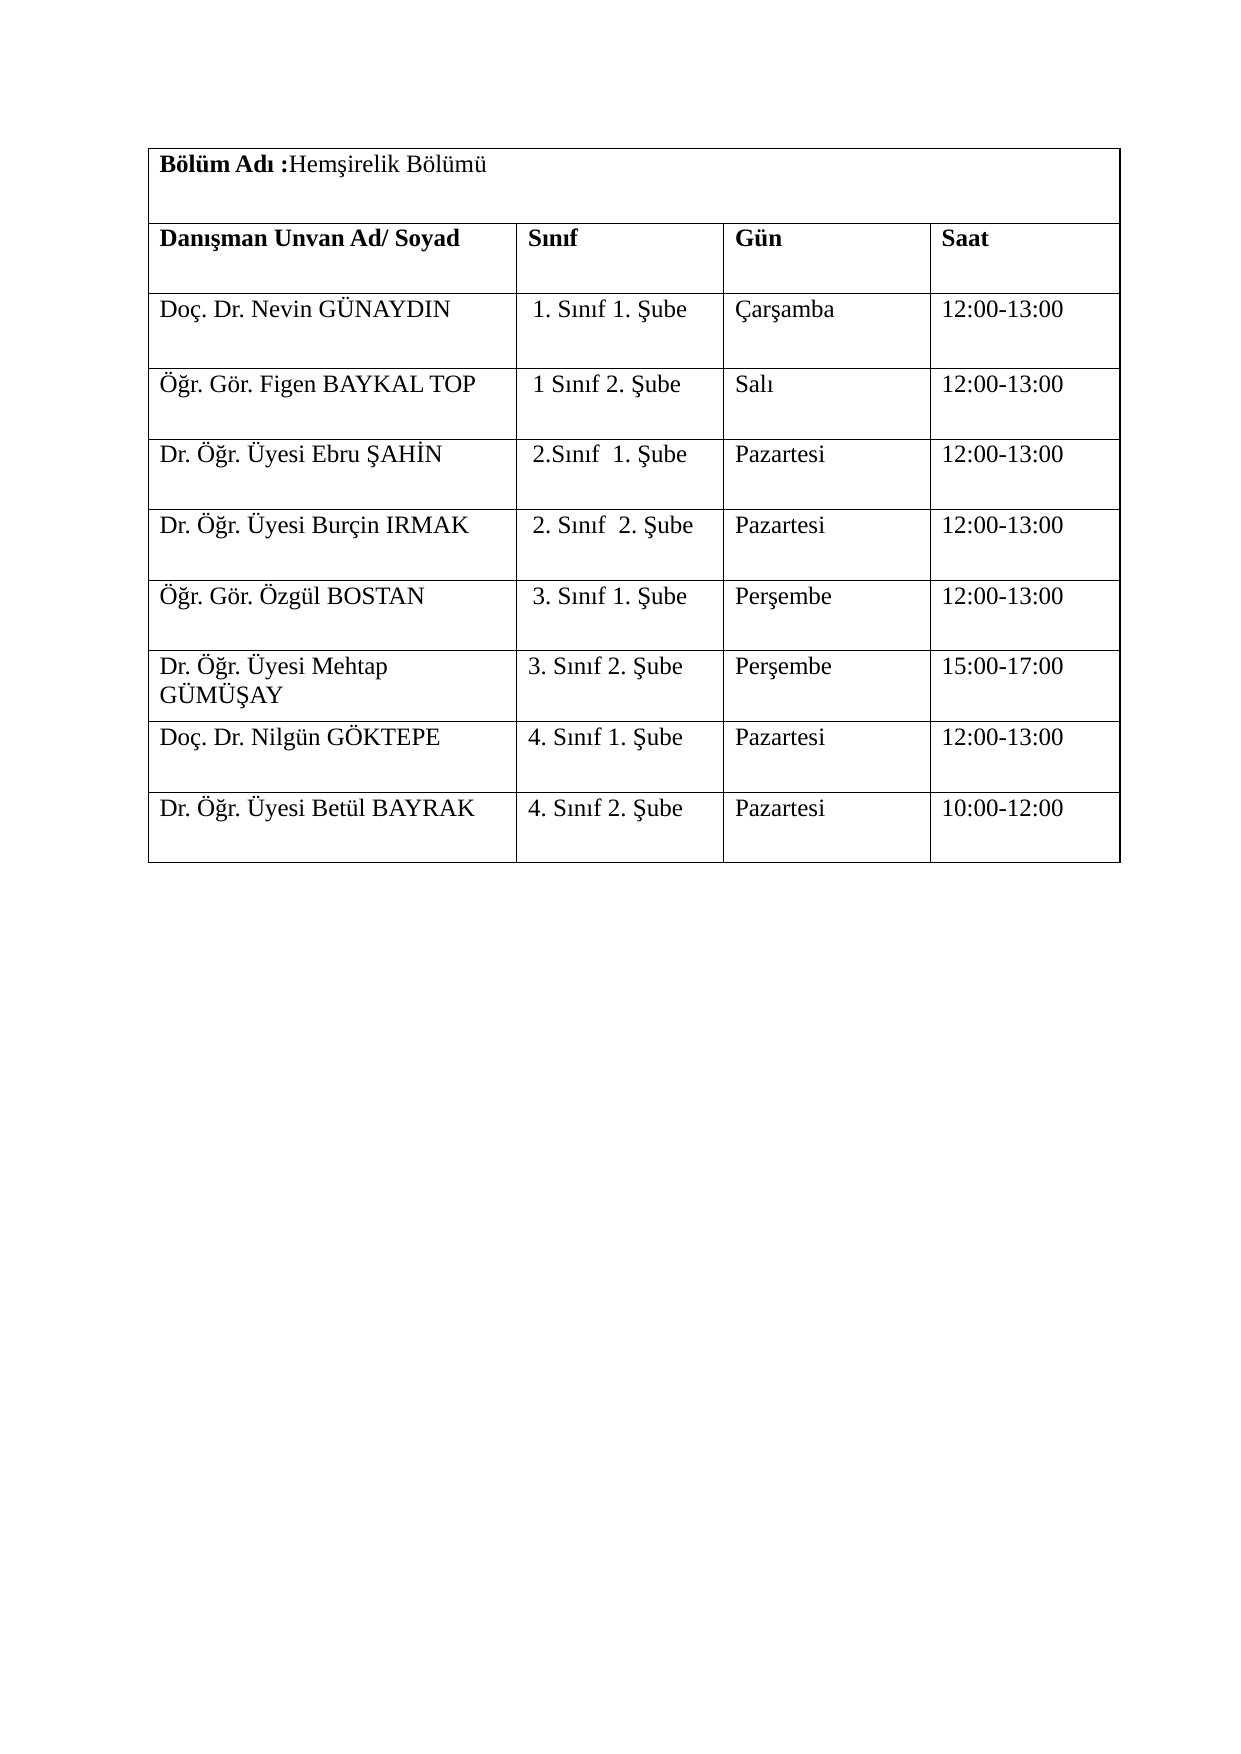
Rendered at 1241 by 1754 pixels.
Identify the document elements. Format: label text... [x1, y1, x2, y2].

table_cell Dr. Öğr. Üyesi Ebru ŞAHİN [149, 440, 516, 509]
table_cell Salı [724, 369, 930, 438]
table_cell Gün [724, 224, 930, 293]
table_header Bölüm Adı :Hemşirelik Bölümü [149, 149, 1119, 222]
table_cell Danışman Unvan Ad/ Soyad [149, 224, 516, 293]
table_cell 12:00-13:00 [931, 510, 1119, 580]
table_cell 1 Sınıf 2. Şube [517, 369, 723, 438]
table_cell 12:00-13:00 [931, 440, 1119, 509]
table_cell Öğr. Gör. Özgül BOSTAN [149, 581, 516, 650]
table_cell Pazartesi [724, 722, 930, 792]
table_cell 15:00-17:00 [931, 651, 1119, 721]
table_cell Perşembe [724, 581, 930, 650]
table_cell 1. Sınıf 1. Şube [517, 294, 723, 368]
table_cell Pazartesi [724, 440, 930, 509]
table_cell Doç. Dr. Nevin GÜNAYDIN [149, 294, 516, 368]
table_cell 12:00-13:00 [931, 369, 1119, 438]
table_cell Perşembe [724, 651, 930, 721]
table_cell 10:00-12:00 [931, 793, 1119, 862]
table_cell Sınıf [517, 224, 723, 293]
table_cell Pazartesi [724, 793, 930, 862]
table_cell Çarşamba [724, 294, 930, 368]
table_cell Dr. Öğr. Üyesi Betül BAYRAK [149, 793, 516, 862]
table_cell 2. Sınıf 2. Şube [517, 510, 723, 580]
table_cell 12:00-13:00 [931, 581, 1119, 650]
table_cell 4. Sınıf 2. Şube [517, 793, 723, 862]
table_cell Pazartesi [724, 510, 930, 580]
table_cell 12:00-13:00 [931, 722, 1119, 792]
table_cell Öğr. Gör. Figen BAYKAL TOP [149, 369, 516, 438]
table_cell 4. Sınıf 1. Şube [517, 722, 723, 792]
table_cell 12:00-13:00 [931, 294, 1119, 368]
table_cell Doç. Dr. Nilgün GÖKTEPE [149, 722, 516, 792]
table_cell 3. Sınıf 2. Şube [517, 651, 723, 721]
table_cell Dr. Öğr. Üyesi Burçin IRMAK [149, 510, 516, 580]
table_cell 3. Sınıf 1. Şube [517, 581, 723, 650]
table_cell 2.Sınıf 1. Şube [517, 440, 723, 509]
table_cell Dr. Öğr. Üyesi Mehtap GÜMÜŞAY [149, 651, 516, 721]
table_cell Saat [931, 224, 1119, 293]
